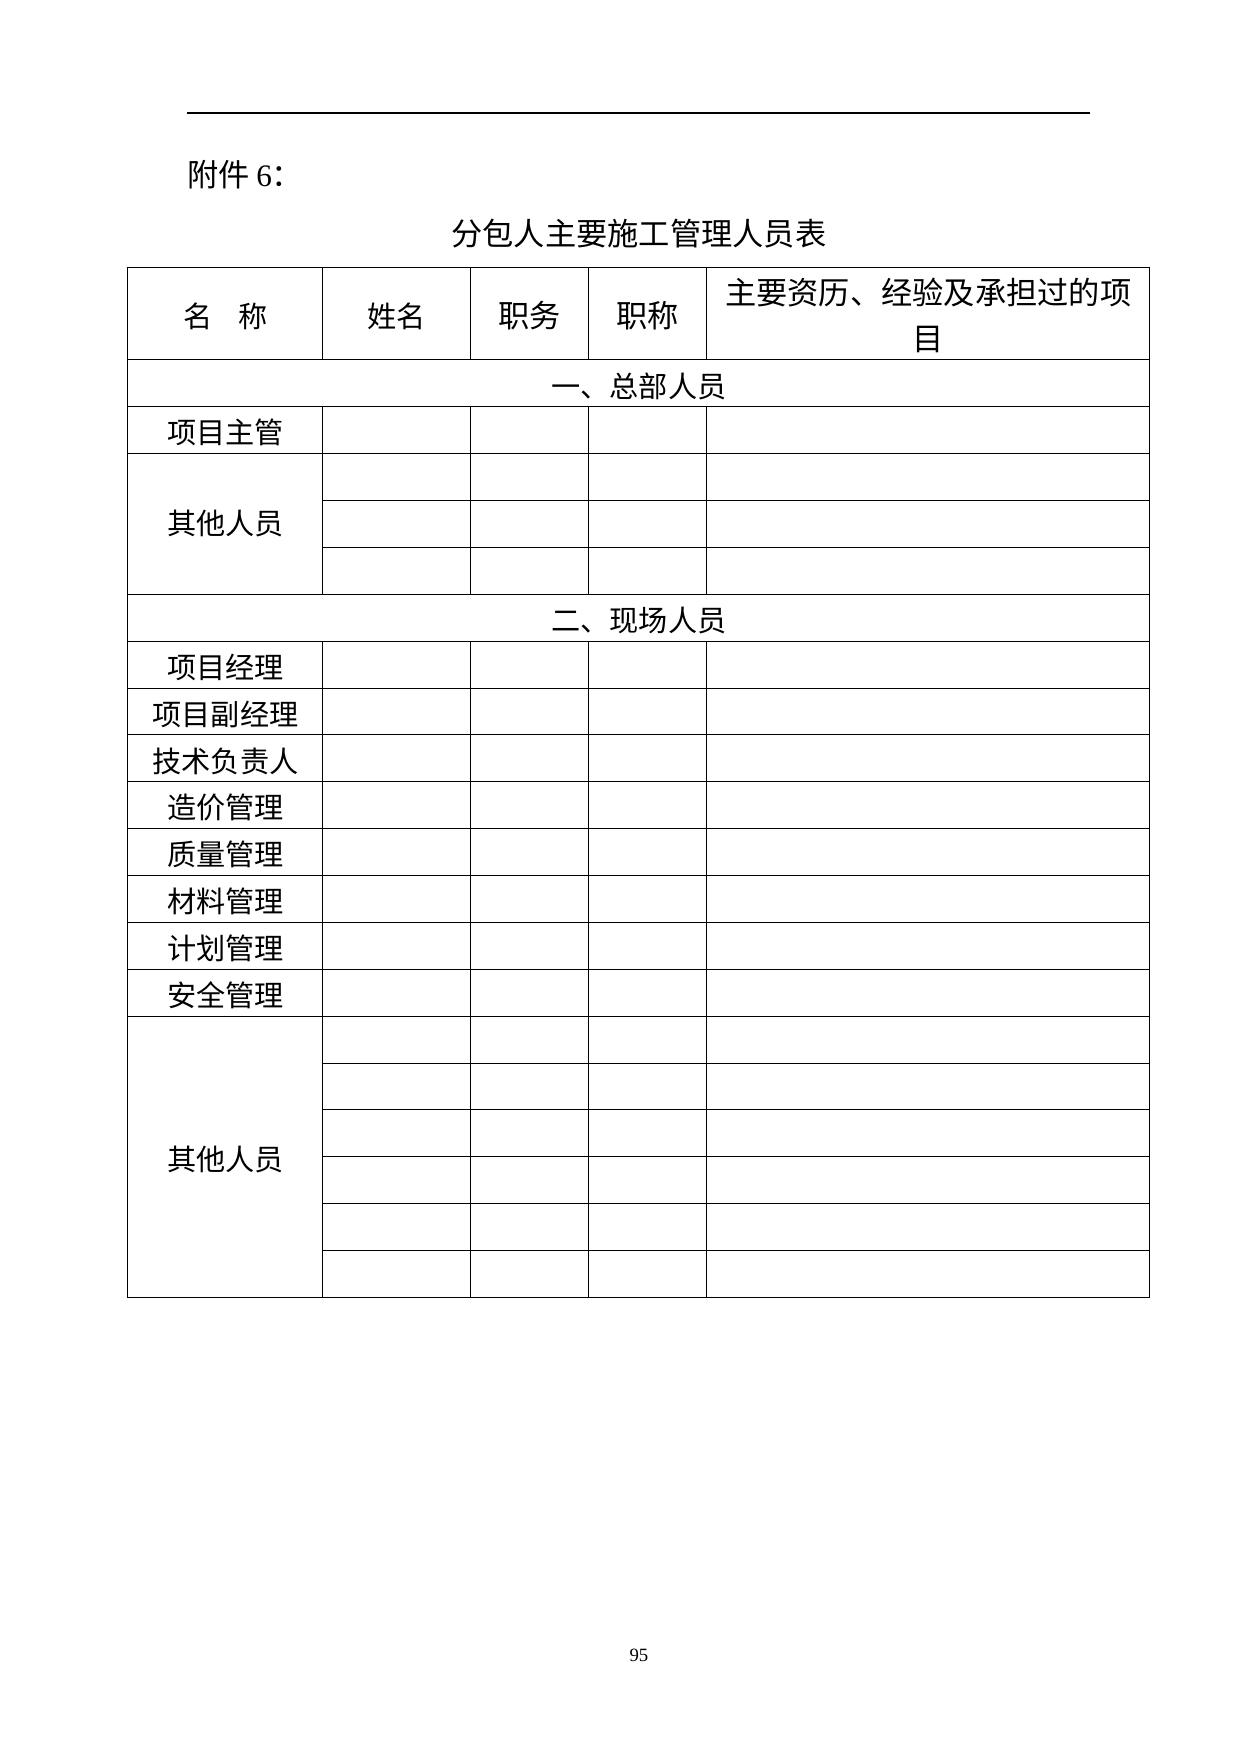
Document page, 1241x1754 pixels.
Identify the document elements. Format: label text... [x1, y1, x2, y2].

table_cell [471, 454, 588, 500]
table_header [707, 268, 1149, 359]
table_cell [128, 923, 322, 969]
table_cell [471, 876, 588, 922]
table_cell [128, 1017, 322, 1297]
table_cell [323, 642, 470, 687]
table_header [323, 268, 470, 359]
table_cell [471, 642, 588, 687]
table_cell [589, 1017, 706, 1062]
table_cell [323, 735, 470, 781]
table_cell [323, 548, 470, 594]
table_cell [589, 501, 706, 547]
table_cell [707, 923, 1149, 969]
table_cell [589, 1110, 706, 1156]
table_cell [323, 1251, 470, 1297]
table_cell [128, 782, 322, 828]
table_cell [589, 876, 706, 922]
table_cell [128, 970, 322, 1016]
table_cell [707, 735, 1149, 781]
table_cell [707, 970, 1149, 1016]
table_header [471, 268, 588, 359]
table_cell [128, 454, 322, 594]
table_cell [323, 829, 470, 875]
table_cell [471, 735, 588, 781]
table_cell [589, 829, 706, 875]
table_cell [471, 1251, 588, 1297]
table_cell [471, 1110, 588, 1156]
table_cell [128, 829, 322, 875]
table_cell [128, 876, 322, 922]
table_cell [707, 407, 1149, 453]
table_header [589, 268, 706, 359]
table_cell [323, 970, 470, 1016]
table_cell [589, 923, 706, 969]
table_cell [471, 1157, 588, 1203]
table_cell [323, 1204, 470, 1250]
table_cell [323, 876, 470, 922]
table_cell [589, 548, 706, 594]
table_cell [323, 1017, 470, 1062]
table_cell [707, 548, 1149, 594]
text 分包人主要施工管理人员表 [187, 208, 1090, 254]
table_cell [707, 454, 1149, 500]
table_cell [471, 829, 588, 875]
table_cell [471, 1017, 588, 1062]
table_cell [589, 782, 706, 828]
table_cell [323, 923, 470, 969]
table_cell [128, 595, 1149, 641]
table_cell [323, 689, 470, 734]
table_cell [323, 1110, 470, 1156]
text 附件6： [187, 150, 1090, 196]
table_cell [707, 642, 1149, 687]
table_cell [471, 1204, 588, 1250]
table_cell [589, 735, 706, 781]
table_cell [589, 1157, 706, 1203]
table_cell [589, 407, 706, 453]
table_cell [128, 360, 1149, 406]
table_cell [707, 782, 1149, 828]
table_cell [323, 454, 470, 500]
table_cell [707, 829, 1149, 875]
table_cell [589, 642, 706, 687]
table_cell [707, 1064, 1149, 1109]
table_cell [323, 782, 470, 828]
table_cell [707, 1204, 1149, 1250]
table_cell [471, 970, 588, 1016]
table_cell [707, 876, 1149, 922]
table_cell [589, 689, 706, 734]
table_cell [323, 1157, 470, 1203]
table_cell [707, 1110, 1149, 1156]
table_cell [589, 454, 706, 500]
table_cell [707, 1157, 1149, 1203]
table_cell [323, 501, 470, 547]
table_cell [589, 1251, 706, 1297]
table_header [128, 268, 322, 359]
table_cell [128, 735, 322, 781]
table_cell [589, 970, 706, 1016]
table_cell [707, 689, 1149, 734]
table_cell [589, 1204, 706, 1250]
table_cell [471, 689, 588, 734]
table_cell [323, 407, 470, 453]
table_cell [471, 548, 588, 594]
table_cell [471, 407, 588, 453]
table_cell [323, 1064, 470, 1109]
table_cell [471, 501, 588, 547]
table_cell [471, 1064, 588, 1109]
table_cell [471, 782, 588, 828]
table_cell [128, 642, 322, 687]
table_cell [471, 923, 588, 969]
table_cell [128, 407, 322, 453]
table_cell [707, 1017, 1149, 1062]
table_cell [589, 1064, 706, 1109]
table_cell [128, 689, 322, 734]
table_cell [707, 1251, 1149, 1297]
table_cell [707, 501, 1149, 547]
